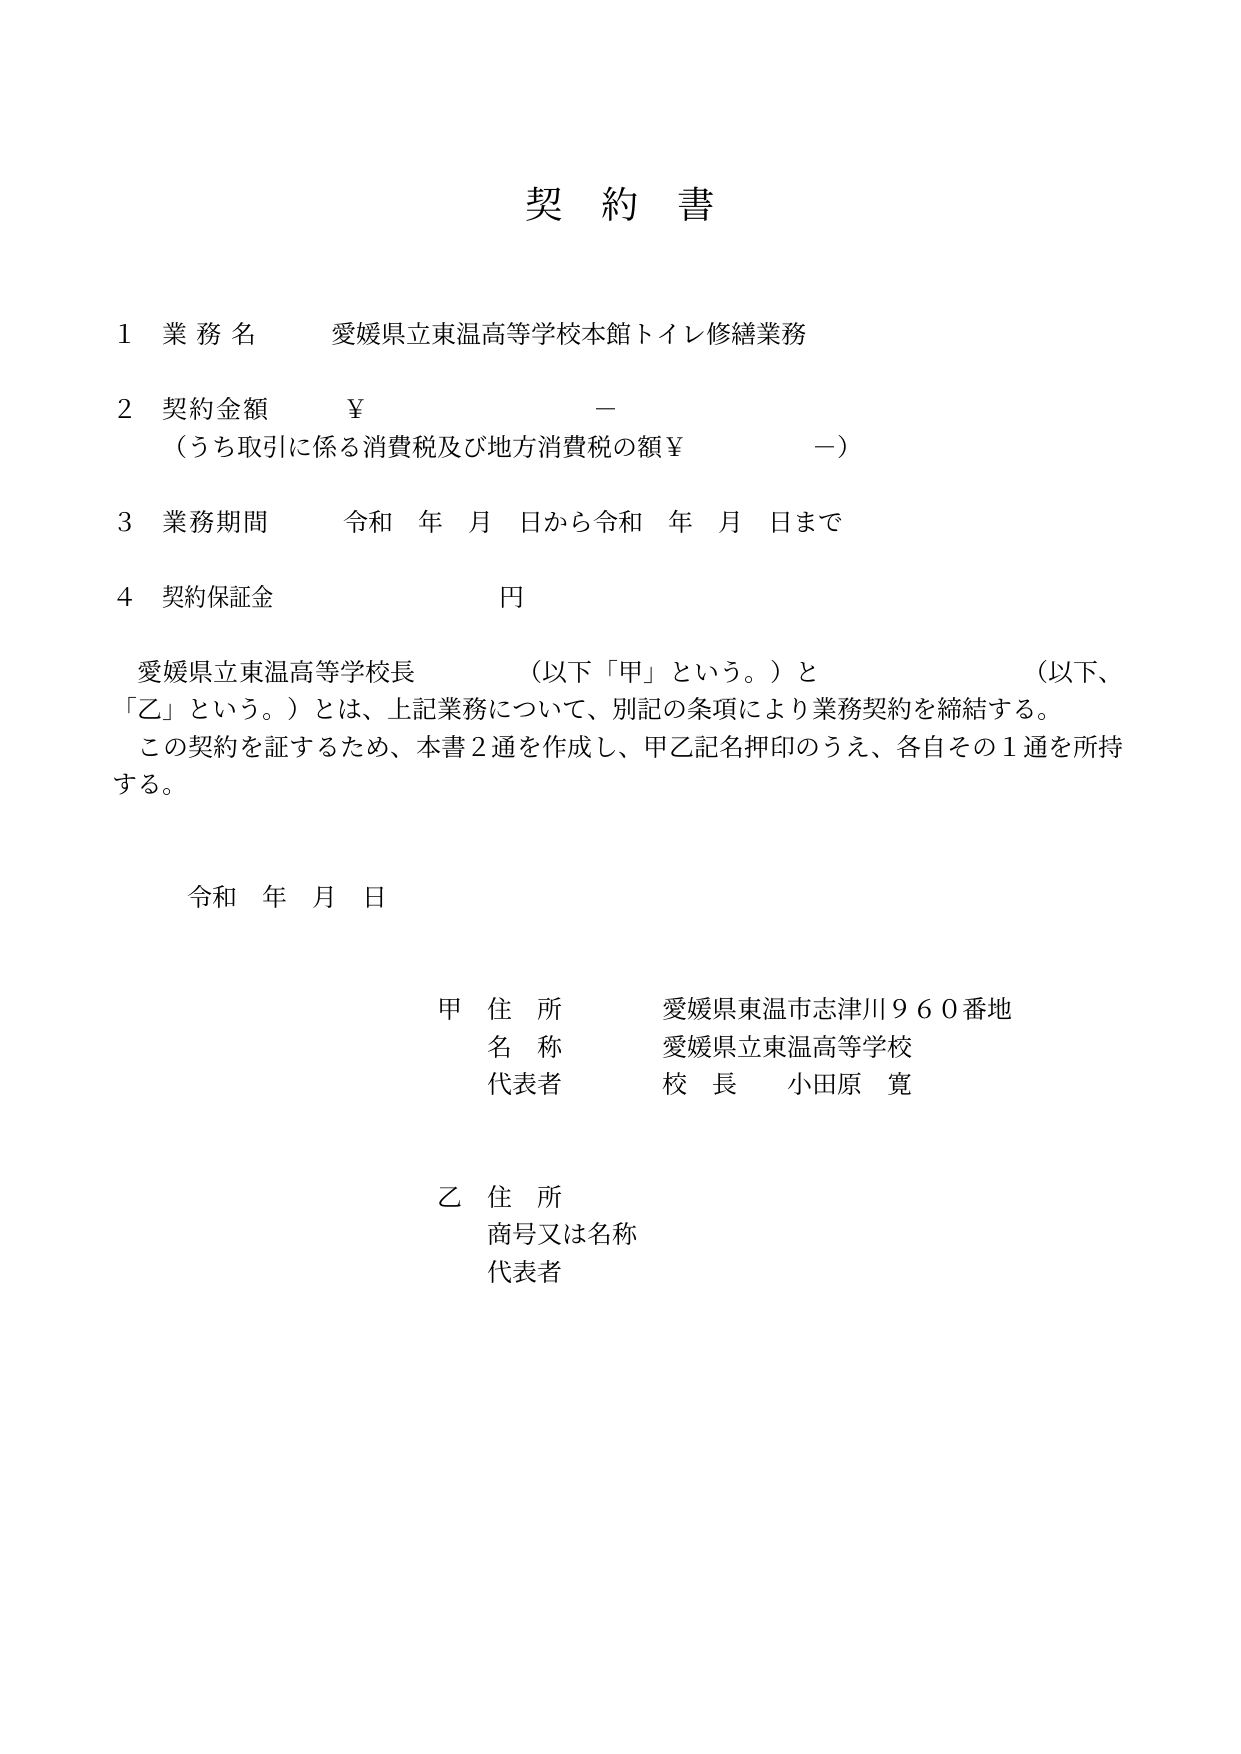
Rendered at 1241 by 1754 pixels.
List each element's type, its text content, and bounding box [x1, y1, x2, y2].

text ４ 契約保証金 円 [112, 577, 1128, 614]
text 代表者 [112, 1252, 1128, 1289]
text 商号又は名称 [112, 1214, 1128, 1252]
text 契 約 書 [112, 164, 1128, 239]
text 乙 住 所 [112, 1177, 1128, 1214]
text この契約を証するため、本書２通を作成し、甲乙記名押印のうえ、各自その１通を所持する。 [112, 727, 1128, 802]
text １ 業務名 愛媛県立東温高等学校本館トイレ修繕業務 [112, 314, 1128, 352]
text 名 称 愛媛県立東温高等学校 [112, 1027, 1128, 1064]
text 令和 年 月 日 [112, 877, 1128, 914]
text 愛媛県立東温高等学校長 （以下「甲」という。）と （以下、「乙」という。）とは、上記業務について、別記の条項により業務契約を締結する。 [112, 652, 1128, 727]
text （うち取引に係る消費税及び地方消費税の額￥ －） [112, 427, 1128, 464]
text ２ 契約金額 ￥ － [112, 389, 1128, 427]
text 甲 住 所 愛媛県東温市志津川９６０番地 [112, 989, 1128, 1027]
text ３ 業務期間 令和 年 月 日から令和 年 月 日まで [112, 502, 1128, 539]
text 代表者 校 長 小田原 寛 [112, 1064, 1128, 1102]
